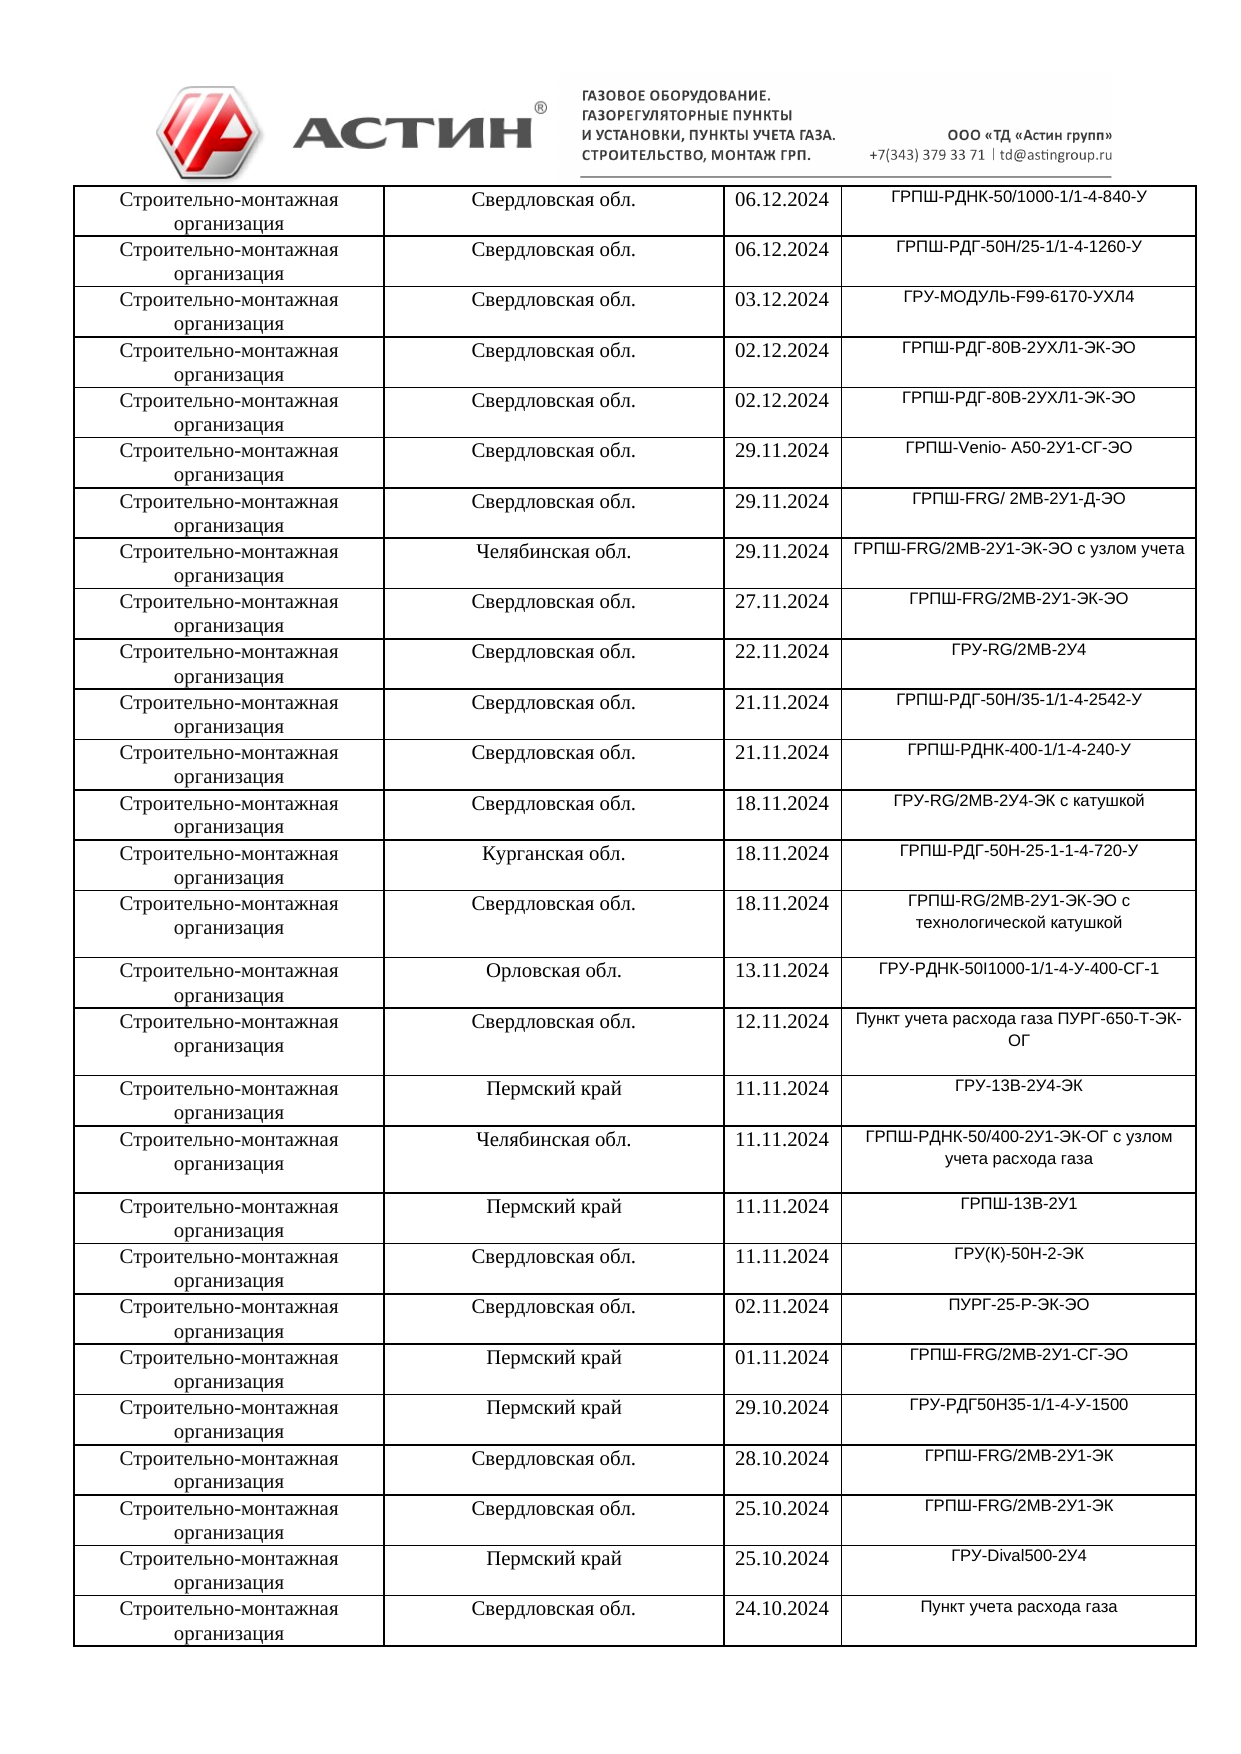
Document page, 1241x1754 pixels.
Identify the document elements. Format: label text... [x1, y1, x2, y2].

table_cell Свердловская обл. [385, 287, 723, 336]
table_cell 11.11.2024 [725, 1076, 841, 1125]
table_cell Строительно-монтажная организация [75, 1395, 383, 1444]
table_cell 29.11.2024 [725, 539, 841, 588]
table_cell 27.11.2024 [725, 589, 841, 638]
table_cell Строительно-монтажная организация [75, 1596, 383, 1645]
picture [156, 86, 547, 185]
table_cell 25.10.2024 [725, 1496, 841, 1544]
table_cell 22.11.2024 [725, 640, 841, 688]
table_cell ГРПШ-FRG/2MB-2У1-ЭК [842, 1496, 1195, 1544]
table_cell ГРПШ-РДГ-50Н/35-1/1-4-2542-У [842, 690, 1195, 738]
table_cell 28.10.2024 [725, 1446, 841, 1494]
table_cell 18.11.2024 [725, 841, 841, 889]
table_cell 11.11.2024 [725, 1127, 841, 1192]
table_cell Строительно-монтажная организация [75, 1244, 383, 1293]
table_cell ГРПШ-FRG/2MB-2У1-ЭК-ЭО [842, 589, 1195, 638]
table_cell ГРПШ-РДНК-400-1/1-4-240-У [842, 740, 1195, 789]
table_cell Свердловская обл. [385, 690, 723, 738]
table_cell Пермский край [385, 1546, 723, 1595]
table_cell ГРУ-Dival500-2У4 [842, 1546, 1195, 1595]
table_cell Свердловская обл. [385, 1596, 723, 1645]
table_cell ГРУ-МОДУЛЬ-F99-6170-УХЛ4 [842, 287, 1195, 336]
table_cell Пермский край [385, 1194, 723, 1243]
table_cell Строительно-монтажная организация [75, 338, 383, 386]
table_cell ГРПШ-РДНК-50/1000-1/1-4-840-У [842, 187, 1195, 235]
table_cell Свердловская обл. [385, 740, 723, 789]
table_cell ГРУ-РДГ50Н35-1/1-4-У-1500 [842, 1395, 1195, 1444]
table_cell Строительно-монтажная организация [75, 1345, 383, 1393]
table_cell Строительно-монтажная организация [75, 1496, 383, 1544]
table_cell Строительно-монтажная организация [75, 589, 383, 638]
table_cell ГРПШ-РДНК-50/400-2У1-ЭК-ОГ с узлом учета расхода газа [842, 1127, 1195, 1192]
table_cell 02.12.2024 [725, 338, 841, 386]
table_cell Строительно-монтажная организация [75, 740, 383, 789]
table_cell 12.11.2024 [725, 1009, 841, 1074]
table_cell Свердловская обл. [385, 1009, 723, 1074]
table_cell 24.10.2024 [725, 1596, 841, 1645]
table_cell 25.10.2024 [725, 1546, 841, 1595]
table_cell Пункт учета расхода газа ПУРГ-650-Т-ЭК-ОГ [842, 1009, 1195, 1074]
table_cell Свердловская обл. [385, 438, 723, 487]
table_cell Свердловская обл. [385, 791, 723, 839]
table_cell Свердловская обл. [385, 338, 723, 386]
table_cell ПУРГ-25-Р-ЭК-ЭО [842, 1295, 1195, 1343]
table_cell Орловская обл. [385, 958, 723, 1007]
table_cell ГРПШ-13В-2У1 [842, 1194, 1195, 1243]
table_cell ГРПШ-FRG/2MB-2У1-ЭК [842, 1446, 1195, 1494]
table_cell Свердловская обл. [385, 237, 723, 286]
picture [557, 73, 1112, 185]
table_cell Свердловская обл. [385, 187, 723, 235]
table_cell ГРПШ-FRG/2MB-2У1-СГ-ЭО [842, 1345, 1195, 1393]
table_cell Строительно-монтажная организация [75, 640, 383, 688]
table_cell Свердловская обл. [385, 640, 723, 688]
table_cell Пермский край [385, 1076, 723, 1125]
table_cell Челябинская обл. [385, 1127, 723, 1192]
table_cell 02.11.2024 [725, 1295, 841, 1343]
table_cell Челябинская обл. [385, 539, 723, 588]
table_cell 01.11.2024 [725, 1345, 841, 1393]
table_cell Строительно-монтажная организация [75, 489, 383, 537]
table_cell 29.10.2024 [725, 1395, 841, 1444]
table_cell ГРУ-РДНК-50I1000-1/1-4-У-400-СГ-1 [842, 958, 1195, 1007]
table_cell 18.11.2024 [725, 891, 841, 957]
table_cell Пункт учета расхода газа ПУРГ-6-Д-ЭК-ЭО [842, 1596, 1195, 1645]
table_cell ГРПШ-РДГ-50Н-25-1-1-4-720-У [842, 841, 1195, 889]
table_cell Свердловская обл. [385, 1446, 723, 1494]
table_cell Свердловская обл. [385, 388, 723, 437]
table_cell Строительно-монтажная организация [75, 891, 383, 957]
table_cell 03.12.2024 [725, 287, 841, 336]
table_cell ГРУ(К)-50Н-2-ЭК [842, 1244, 1195, 1293]
table_cell 21.11.2024 [725, 690, 841, 738]
table_cell Строительно-монтажная организация [75, 1127, 383, 1192]
table_cell 29.11.2024 [725, 489, 841, 537]
table_cell Строительно-монтажная организация [75, 1295, 383, 1343]
table_cell Строительно-монтажная организация [75, 237, 383, 286]
table_cell ГРПШ-РДГ-50Н/25-1/1-4-1260-У [842, 237, 1195, 286]
table_cell Строительно-монтажная организация [75, 438, 383, 487]
table_cell 06.12.2024 [725, 237, 841, 286]
table_cell Строительно-монтажная организация [75, 1446, 383, 1494]
table_cell Строительно-монтажная организация [75, 187, 383, 235]
table_cell Свердловская обл. [385, 1295, 723, 1343]
table_cell 21.11.2024 [725, 740, 841, 789]
table_cell 29.11.2024 [725, 438, 841, 487]
table_cell ГРУ-13В-2У4-ЭК [842, 1076, 1195, 1125]
table_cell ГРПШ-FRG/ 2MB-2У1-Д-ЭО [842, 489, 1195, 537]
table_cell ГРУ-RG/2MB-2У4-ЭК с катушкой [842, 791, 1195, 839]
table_cell Строительно-монтажная организация [75, 690, 383, 738]
table_cell ГРПШ-RG/2MB-2У1-ЭК-ЭО с технологической катушкой [842, 891, 1195, 957]
table_cell 06.12.2024 [725, 187, 841, 235]
table_cell 11.11.2024 [725, 1194, 841, 1243]
table_cell Строительно-монтажная организация [75, 791, 383, 839]
table_cell ГРПШ-РДГ-80В-2УХЛ1-ЭК-ЭО [842, 388, 1195, 437]
table_cell ГРПШ-FRG/2MB-2У1-ЭК-ЭО с узлом учета [842, 539, 1195, 588]
table_cell ГРУ-RG/2MB-2У4 [842, 640, 1195, 688]
table_cell Пермский край [385, 1395, 723, 1444]
table_cell Свердловская обл. [385, 891, 723, 957]
table_cell Курганская обл. [385, 841, 723, 889]
table_cell Строительно-монтажная организация [75, 841, 383, 889]
table_cell 11.11.2024 [725, 1244, 841, 1293]
table_cell Свердловская обл. [385, 589, 723, 638]
table_cell Строительно-монтажная организация [75, 1009, 383, 1074]
table_cell Строительно-монтажная организация [75, 287, 383, 336]
table_cell Свердловская обл. [385, 1244, 723, 1293]
table_cell ГРПШ-Venio- A50-2У1-СГ-ЭО [842, 438, 1195, 487]
table_cell Свердловская обл. [385, 489, 723, 537]
table_cell ГРПШ-РДГ-80В-2УХЛ1-ЭК-ЭО [842, 338, 1195, 386]
table_cell Строительно-монтажная организация [75, 1546, 383, 1595]
table_cell Пермский край [385, 1345, 723, 1393]
table_cell Строительно-монтажная организация [75, 1076, 383, 1125]
table_cell 18.11.2024 [725, 791, 841, 839]
table_cell Строительно-монтажная организация [75, 539, 383, 588]
table_cell Строительно-монтажная организация [75, 1194, 383, 1243]
table_cell 02.12.2024 [725, 388, 841, 437]
table_cell Строительно-монтажная организация [75, 958, 383, 1007]
table_cell 13.11.2024 [725, 958, 841, 1007]
table_cell Строительно-монтажная организация [75, 388, 383, 437]
table_cell Свердловская обл. [385, 1496, 723, 1544]
